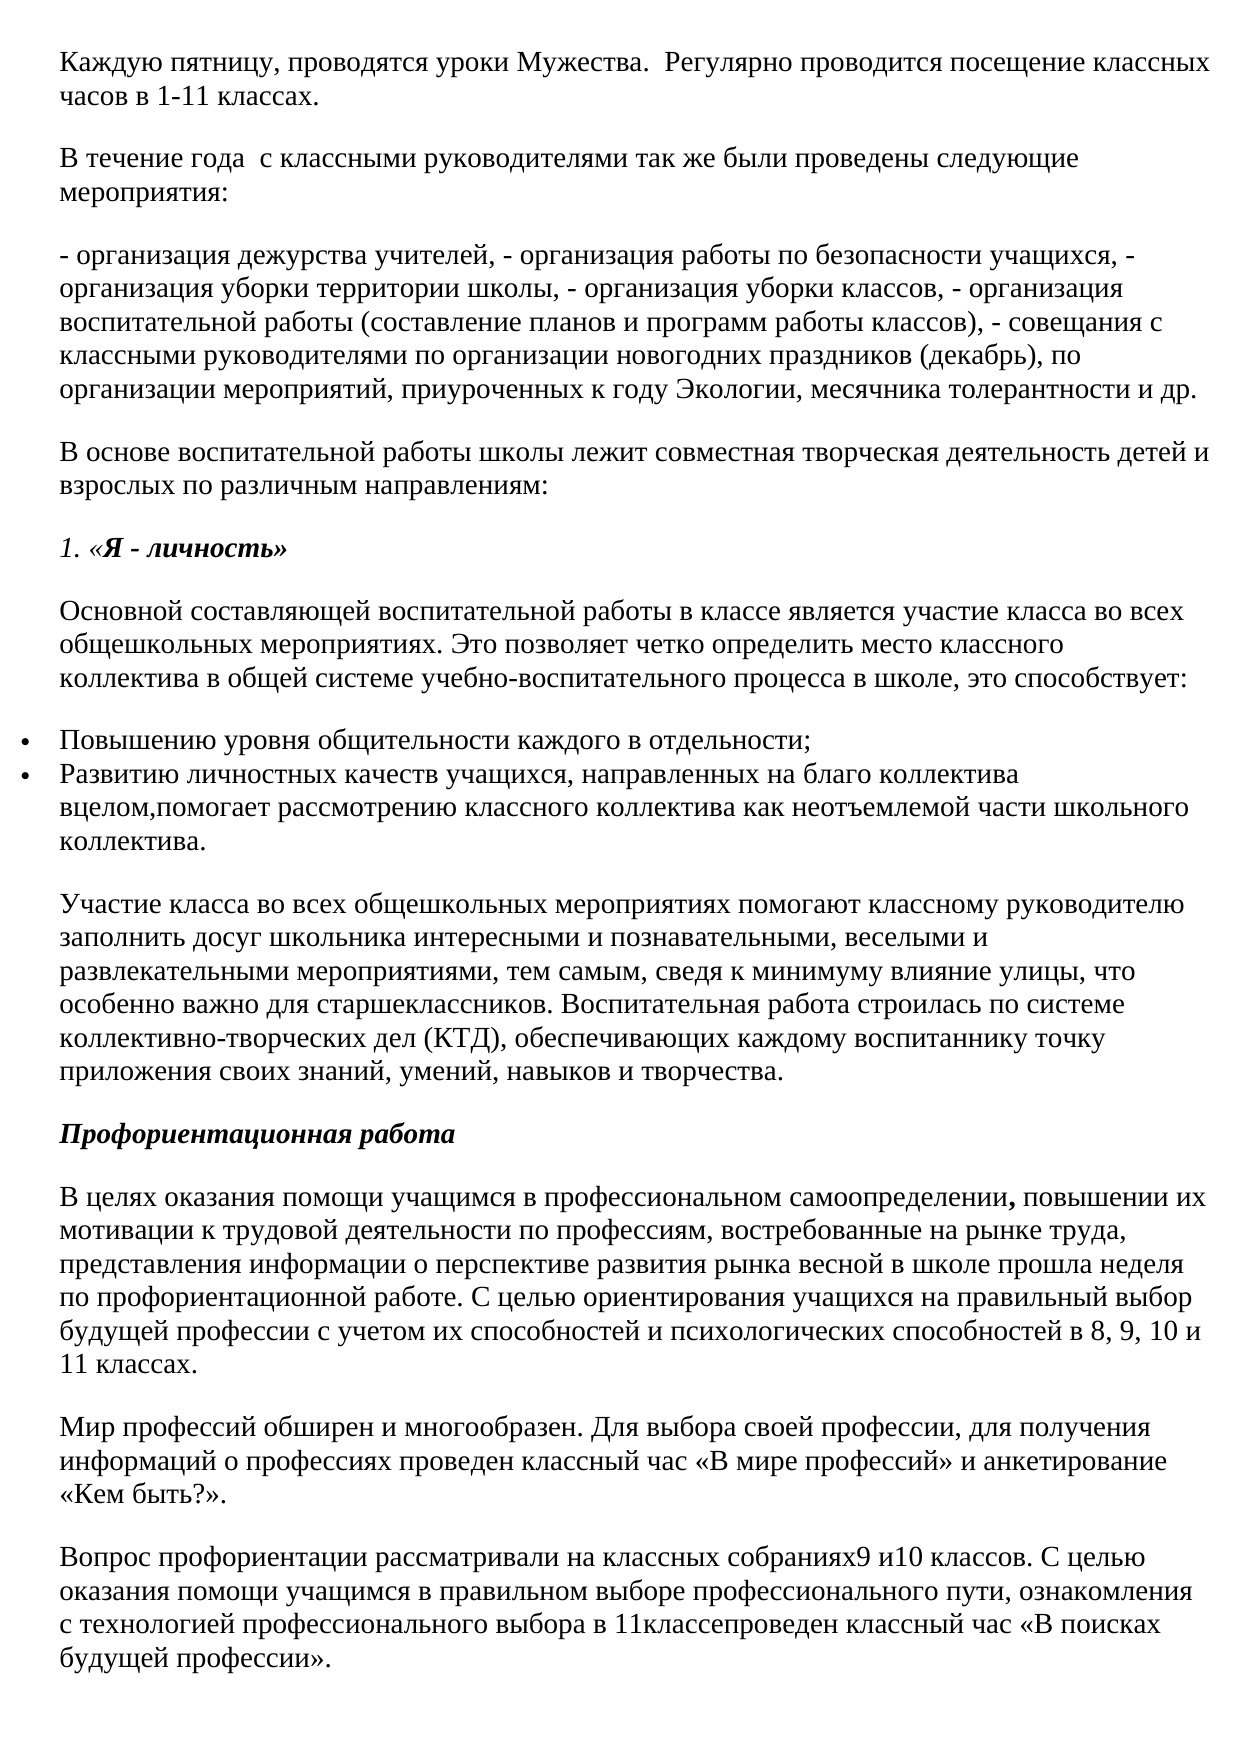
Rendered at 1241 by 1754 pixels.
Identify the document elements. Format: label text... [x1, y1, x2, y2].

text Вопрос профориентации рассматривали на классных собраниях9 и10 классов. С целью оказания помощи учащимся в правильном выборе профессионального пути, ознакомления с технологией профессионального выбора в 11классепроведен классный час «В поисках будущей профессии». [59, 1539, 1211, 1673]
text Каждую пятницу, проводятся уроки Мужества. Регулярно проводится посещение классных часов в 1-11 классах. [59, 44, 1211, 111]
text В основе воспитательной работы школы лежит совместная творческая деятельность детей и взрослых по различным направлениям: [59, 434, 1211, 501]
text В целях оказания помощи учащимся в профессиональном самоопределении, повышении их мотивации к трудовой деятельности по профессиям, востребованные на рынке труда, представления информации о перспективе развития рынка весной в школе прошла неделя по профориентационной работе. С целью ориентирования учащихся на правильный выбор будущей профессии с учетом их способностей и психологических способностей в 8, 9, 10 и 11 классах. [59, 1179, 1211, 1380]
text - организация дежурства учителей, - организация работы по безопасности учащихся, - организация уборки территории школы, - организация уборки классов, - организация воспитательной работы (составление планов и программ работы классов), - совещания с классными руководителями по организации новогодних праздников (декабрь), по организации мероприятий, приуроченных к году Экологии, месячника толерантности и др. [59, 237, 1211, 404]
text Профориентационная работа [59, 1116, 1211, 1150]
text Участие класса во всех общешкольных мероприятиях помогают классному руководителю заполнить досуг школьника интересными и познавательными, веселыми и развлекательными мероприятиями, тем самым, сведя к минимуму влияние улицы, что особенно важно для старшеклассников. Воспитательная работа строилась по системе коллективно-творческих дел (КТД), обеспечивающих каждому воспитаннику точку приложения своих знаний, умений, навыков и творчества. [59, 886, 1211, 1087]
list Повышению уровня общительности каждого в отдельности; [22, 722, 1211, 756]
text В течение года с классными руководителями так же были проведены следующие мероприятия: [59, 141, 1211, 208]
text 1. «Я - личность» [59, 530, 1211, 563]
text Основной составляющей воспитательной работы в классе является участие класса во всех общешкольных мероприятиях. Это позволяет четко определить место классного коллектива в общей системе учебно-воспитательного процесса в школе, это способствует: [59, 593, 1211, 693]
list Развитию личностных качеств учащихся, направленных на благо коллектива вцелом,помогает рассмотрению классного коллектива как неотъемлемой части школьного коллектива. [22, 756, 1211, 857]
text Мир профессий обширен и многообразен. Для выбора своей профессии, для получения информаций о профессиях проведен классный час «В мире профессий» и анкетирование «Кем быть?». [59, 1409, 1211, 1510]
